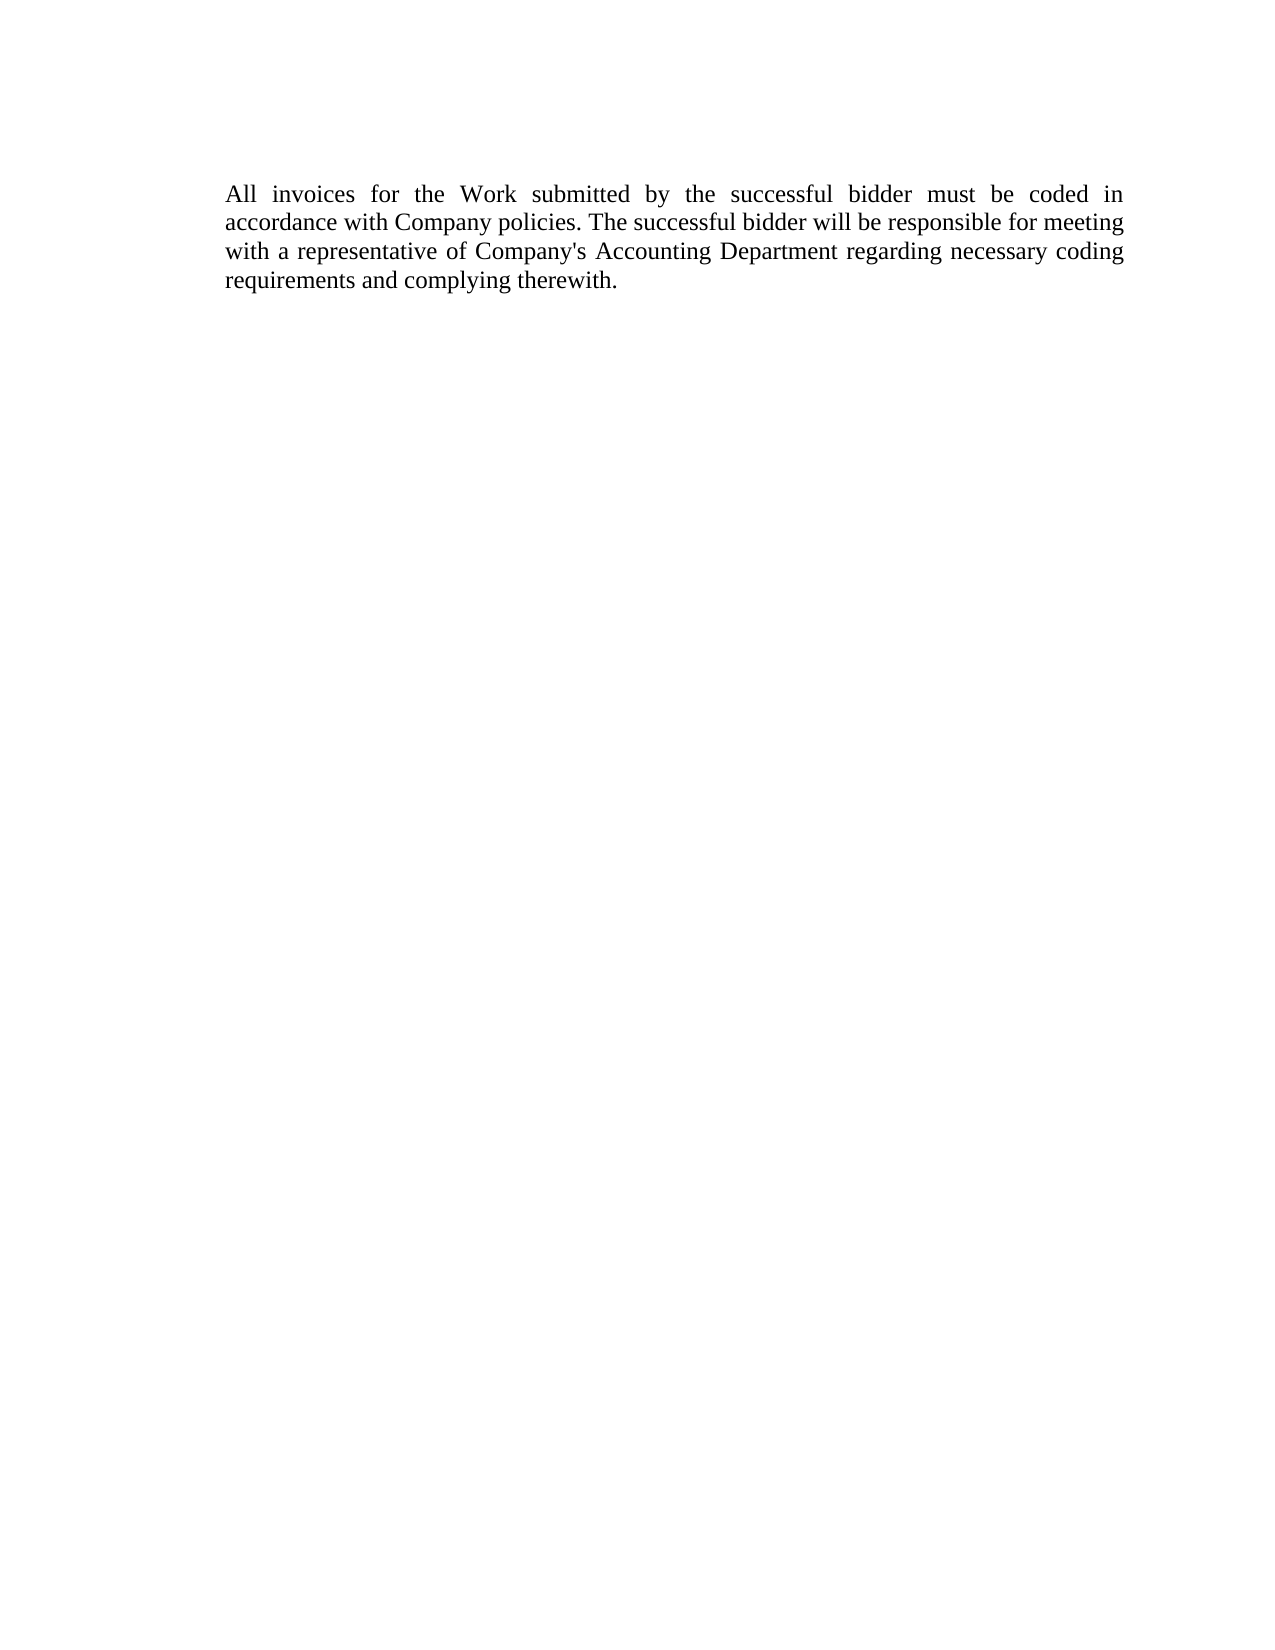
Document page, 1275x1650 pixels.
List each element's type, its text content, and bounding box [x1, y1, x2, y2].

text All invoices for the Work submitted by the successful bidder must be coded in accordance with Company policies. The successful bidder will be responsible for meeting with a representative of Company's Accounting Department regarding necessary coding requirements and complying therewith. [150, 179, 1125, 294]
